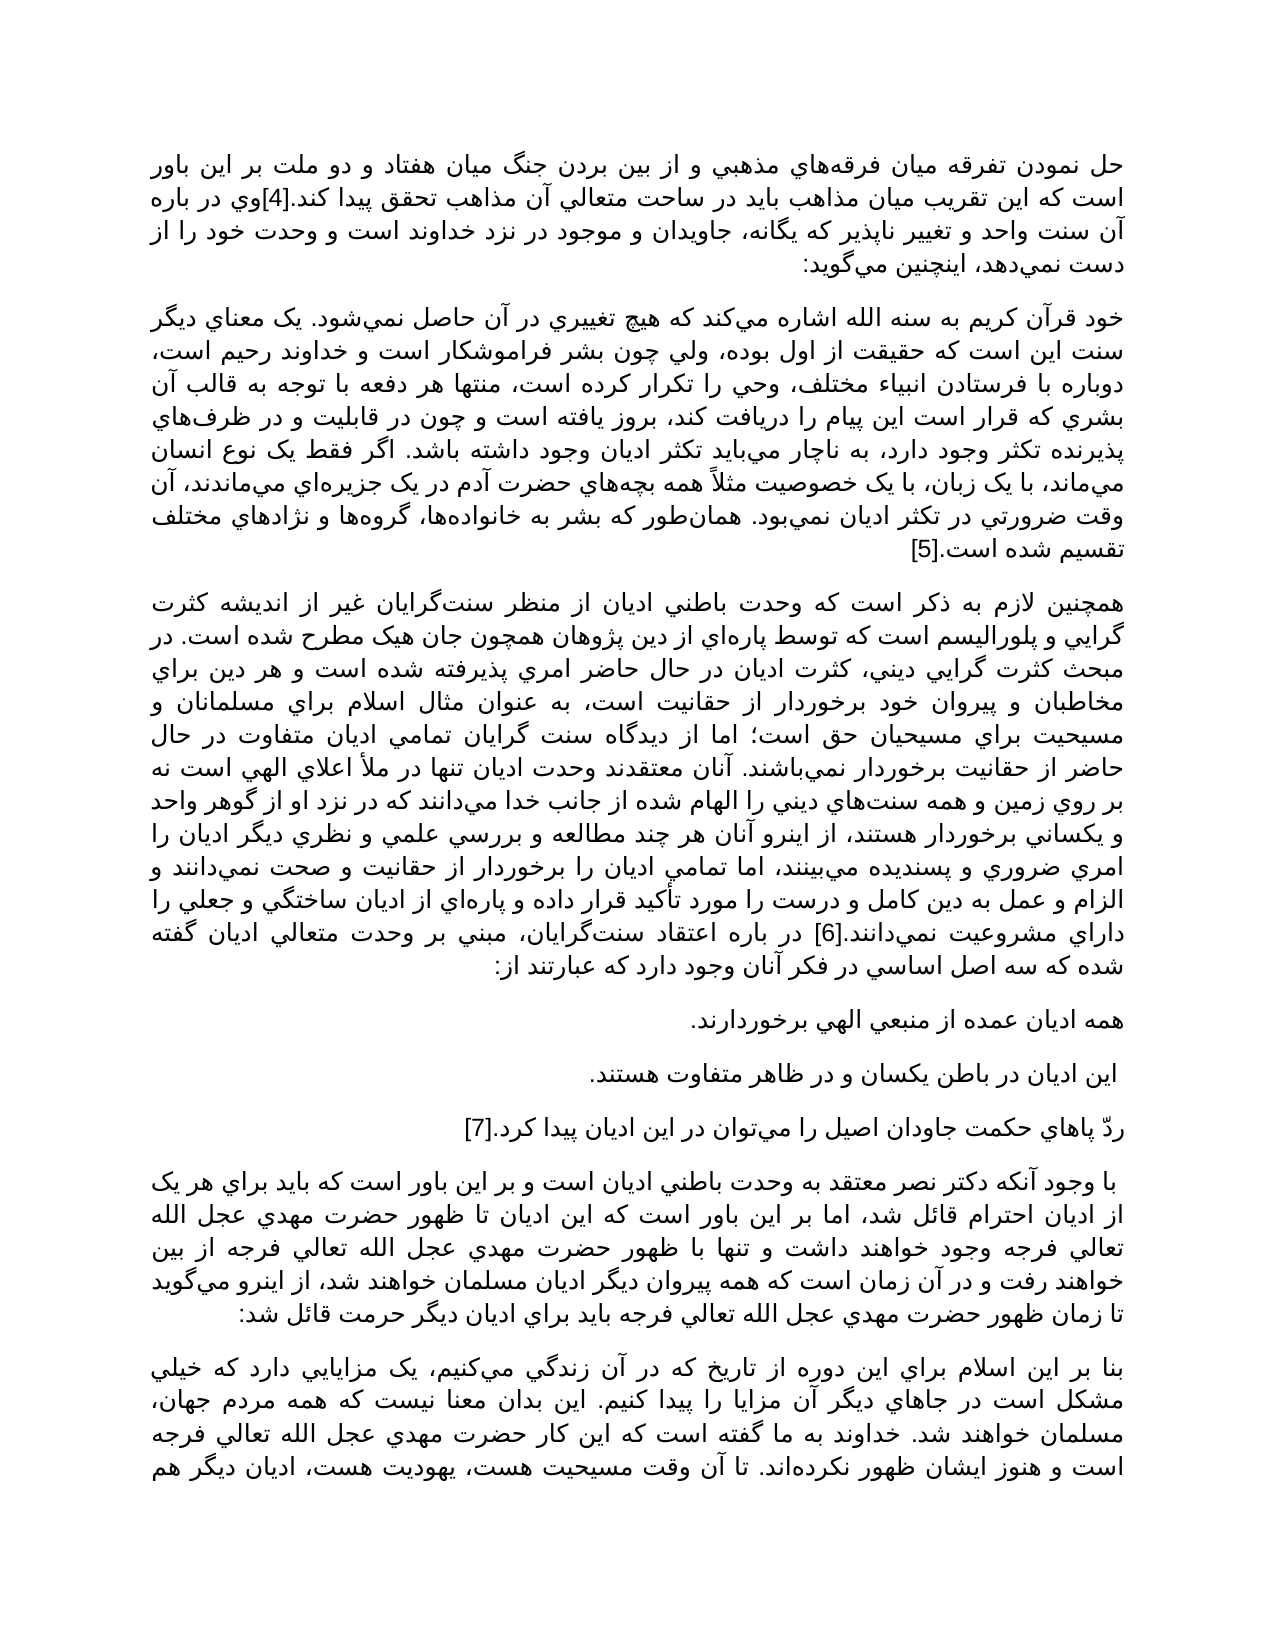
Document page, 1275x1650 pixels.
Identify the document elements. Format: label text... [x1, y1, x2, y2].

text اين اديان در باطن يکسان و در ظاهر متفاوت هستند. [150, 1059, 1125, 1088]
text همچنين لازم به ذکر است که وحدت باطني اديان از منظر سنت‌گرايان غير از انديشه کثرت گرايي و پلوراليسم است که توسط پاره‌اي از دين پژوهان همچون جان هيک مطرح شده است. در مبحث کثرت گرايي ديني، کثرت اديان در حال حاضر امري پذيرفته شده است و هر دين براي مخاطبان و پيروان خود برخوردار از حقانيت است، به عنوان مثال اسلام براي مسلمانان و مسيحيت براي مسيحيان حق است؛ اما از ديدگاه سنت گرايان تمامي اديان متفاوت در حال حاضر از حقانيت برخوردار نمي‌باشند. آنان معتقدند وحدت اديان تنها در ملأ اعلاي الهي است نه بر روي زمين و همه سنت‌هاي ديني را الهام شده از جانب خدا مي‌دانند که در نزد او از گوهر واحد و يکساني برخوردار هستند، از اينرو آنان هر چند مطالعه و بررسي علمي و نظري ديگر اديان را امري ضروري و پسنديده مي‌بينند، اما تمامي اديان را برخوردار از حقانيت و صحت نمي‌دانند و الزام و عمل به دين کامل و درست را مورد تأکيد قرار داده و پاره‌اي از اديان ساختگي و جعلي را داراي مشروعيت نمي‌دانند.[6] در باره اعتقاد سنت‌گرايان، مبني بر وحدت متعالي اديان گفته شده که سه اصل اساسي در فکر آنان وجود دارد که عبارتند از: [150, 588, 1125, 980]
text ردّ پاهاي حکمت جاودان اصيل را مي‌توان در اين اديان پيدا کرد.[7] [150, 1113, 1125, 1141]
text خود قرآن کريم به سنه الله اشاره مي‌کند که هيچ تغييري در آن حاصل نمي‌شود. يک معناي ديگر سنت اين است که حقيقت از اول بوده، ولي چون بشر فراموشکار است و خداوند رحيم است، دوباره با فرستادن انبياء مختلف، وحي را تکرار کرده است، منتها هر دفعه با توجه به قالب آن بشري که قرار است اين پيام را دريافت کند، بروز يافته است و چون در قابليت و در ظرف‌هاي پذيرنده تکثر وجود دارد، به ناچار مي‌بايد تکثر اديان وجود داشته باشد. اگر فقط يک نوع انسان مي‌ماند، با يک زبان، با يک خصوصيت مثلاً همه بچه‌هاي حضرت آدم در يک جزيره‌اي مي‌ماندند، آن وقت ضرورتي در تکثر اديان نمي‌بود. همان‌طور که بشر به خانواده‌ها، گروه‌ها و نژادهاي مختلف تقسيم شده است.[5] [150, 303, 1125, 563]
text همه اديان عمده از منبعي الهي برخوردارند. [150, 1005, 1125, 1034]
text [150, 1352, 1125, 1480]
text با وجود آنکه دکتر نصر معتقد به وحدت باطني اديان است و بر اين باور است که بايد براي هر يک از اديان احترام قائل شد، اما بر اين باور است که اين اديان تا ظهور حضرت مهدي عجل الله تعالي فرجه وجود خواهند داشت و تنها با ظهور حضرت مهدي عجل الله تعالي فرجه از بين خواهند رفت و در آن زمان است که همه پيروان ديگر اديان مسلمان خواهند شد، از اينرو مي‌گويد تا زمان ظهور حضرت مهدي عجل الله تعالي فرجه بايد براي اديان ديگر حرمت قائل شد: [150, 1167, 1125, 1327]
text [150, 150, 1125, 278]
